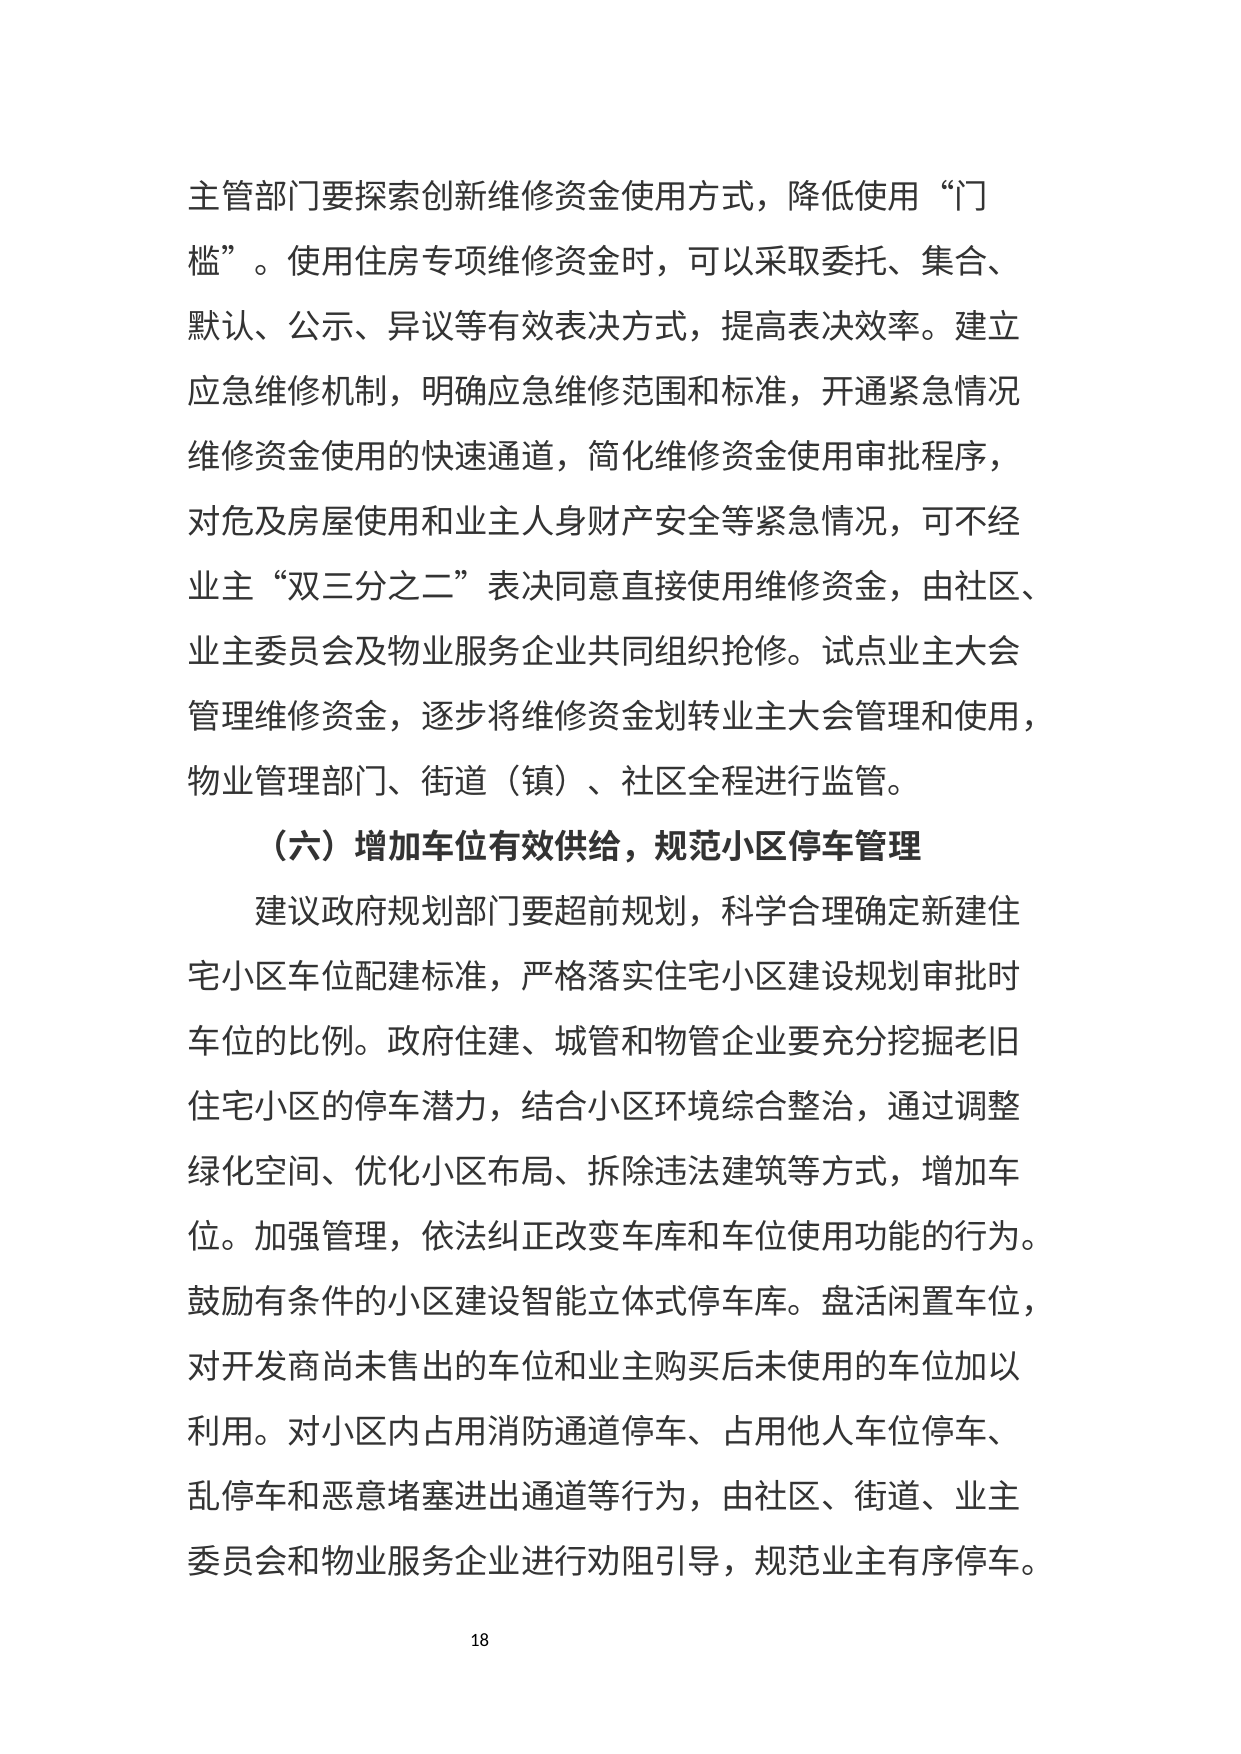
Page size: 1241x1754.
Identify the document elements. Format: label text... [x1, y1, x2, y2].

list 建议政府规划部门要超前规划，科学合理确定新建住宅小区车位配建标准，严格落实住宅小区建设规划审批时车位的比例。政府住建、城管和物管企业要充分挖掘老旧住宅小区的停车潜力，结合小区环境综合整治，通过调整绿化空间、优化小区布局、拆除违法建筑等方式，增加车位。加强管理，依法纠正改变车库和车位使用功能的行为。鼓励有条件的小区建设智能立体式停车库。盘活闲置车位，对开发商尚未售出的车位和业主购买后未使用的车位加以利用。对小区内占用消防通道停车、占用他人车位停车、乱停车和恶意堵塞进出通道等行为，由社区、街道、业主委员会和物业服务企业进行劝阻引导，规范业主有序停车。 [187, 877, 1053, 1592]
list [187, 162, 1053, 812]
list 增加车位有效供给，规范小区停车管理 [187, 812, 1053, 877]
